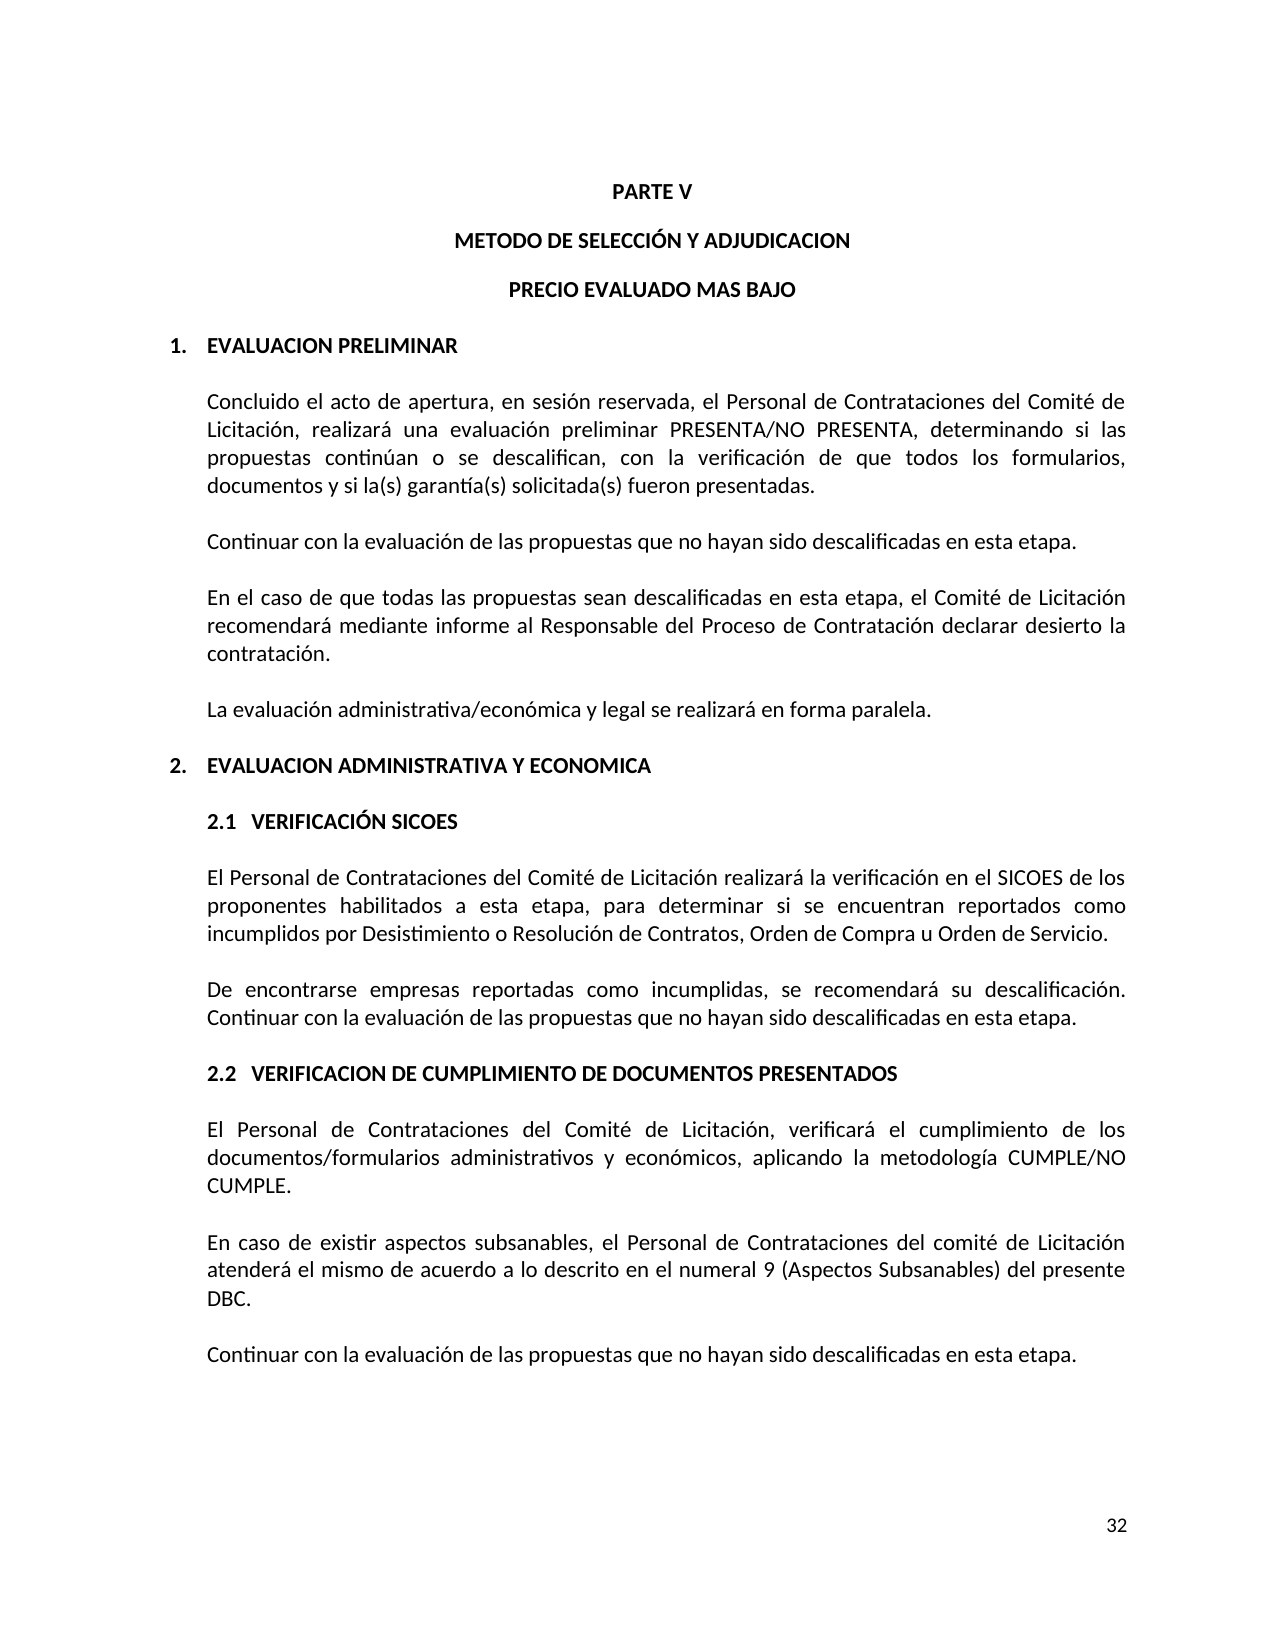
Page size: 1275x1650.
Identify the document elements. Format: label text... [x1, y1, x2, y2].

text El Personal de Contrataciones del Comité de Licitación, verificará el cumplimiento de los documentos/formularios administrativos y económicos, aplicando la metodología CUMPLE/NO CUMPLE. [207, 1116, 1127, 1199]
list VERIFICACIÓN SICOES [207, 807, 1127, 835]
list VERIFICACION DE CUMPLIMIENTO DE DOCUMENTOS PRESENTADOS [207, 1059, 1127, 1087]
text Concluido el acto de apertura, en sesión reservada, el Personal de Contrataciones del Comité de Licitación, realizará una evaluación preliminar PRESENTA/NO PRESENTA, determinando si las propuestas continúan o se descalifican, con la verificación de que todos los formularios, documentos y si la(s) garantía(s) solicitada(s) fueron presentadas. [207, 387, 1127, 499]
text En caso de existir aspectos subsanables, el Personal de Contrataciones del comité de Licitación atenderá el mismo de acuerdo a lo descrito en el numeral 9 (Aspectos Subsanables) del presente DBC. [207, 1228, 1127, 1312]
text Continuar con la evaluación de las propuestas que no hayan sido descalificadas en esta etapa. [207, 1340, 1127, 1368]
list EVALUACION ADMINISTRATIVA Y ECONOMICA [169, 751, 1127, 779]
text METODO DE SELECCIÓN Y ADJUDICACION [177, 226, 1127, 254]
text PRECIO EVALUADO MAS BAJO [177, 275, 1127, 303]
text Continuar con la evaluación de las propuestas que no hayan sido descalificadas en esta etapa. [207, 527, 1127, 555]
text El Personal de Contrataciones del Comité de Licitación realizará la verificación en el SICOES de los proponentes habilitados a esta etapa, para determinar si se encuentran reportados como incumplidos por Desistimiento o Resolución de Contratos, Orden de Compra u Orden de Servicio. [207, 863, 1127, 947]
text PARTE V [177, 177, 1127, 205]
text La evaluación administrativa/económica y legal se realizará en forma paralela. [177, 695, 1127, 723]
text De encontrarse empresas reportadas como incumplidas, se recomendará su descalificación. Continuar con la evaluación de las propuestas que no hayan sido descalificadas en esta etapa. [207, 975, 1127, 1031]
text En el caso de que todas las propuestas sean descalificadas en esta etapa, el Comité de Licitación recomendará mediante informe al Responsable del Proceso de Contratación declarar desierto la contratación. [207, 583, 1127, 667]
list EVALUACION PRELIMINAR [169, 331, 1127, 359]
